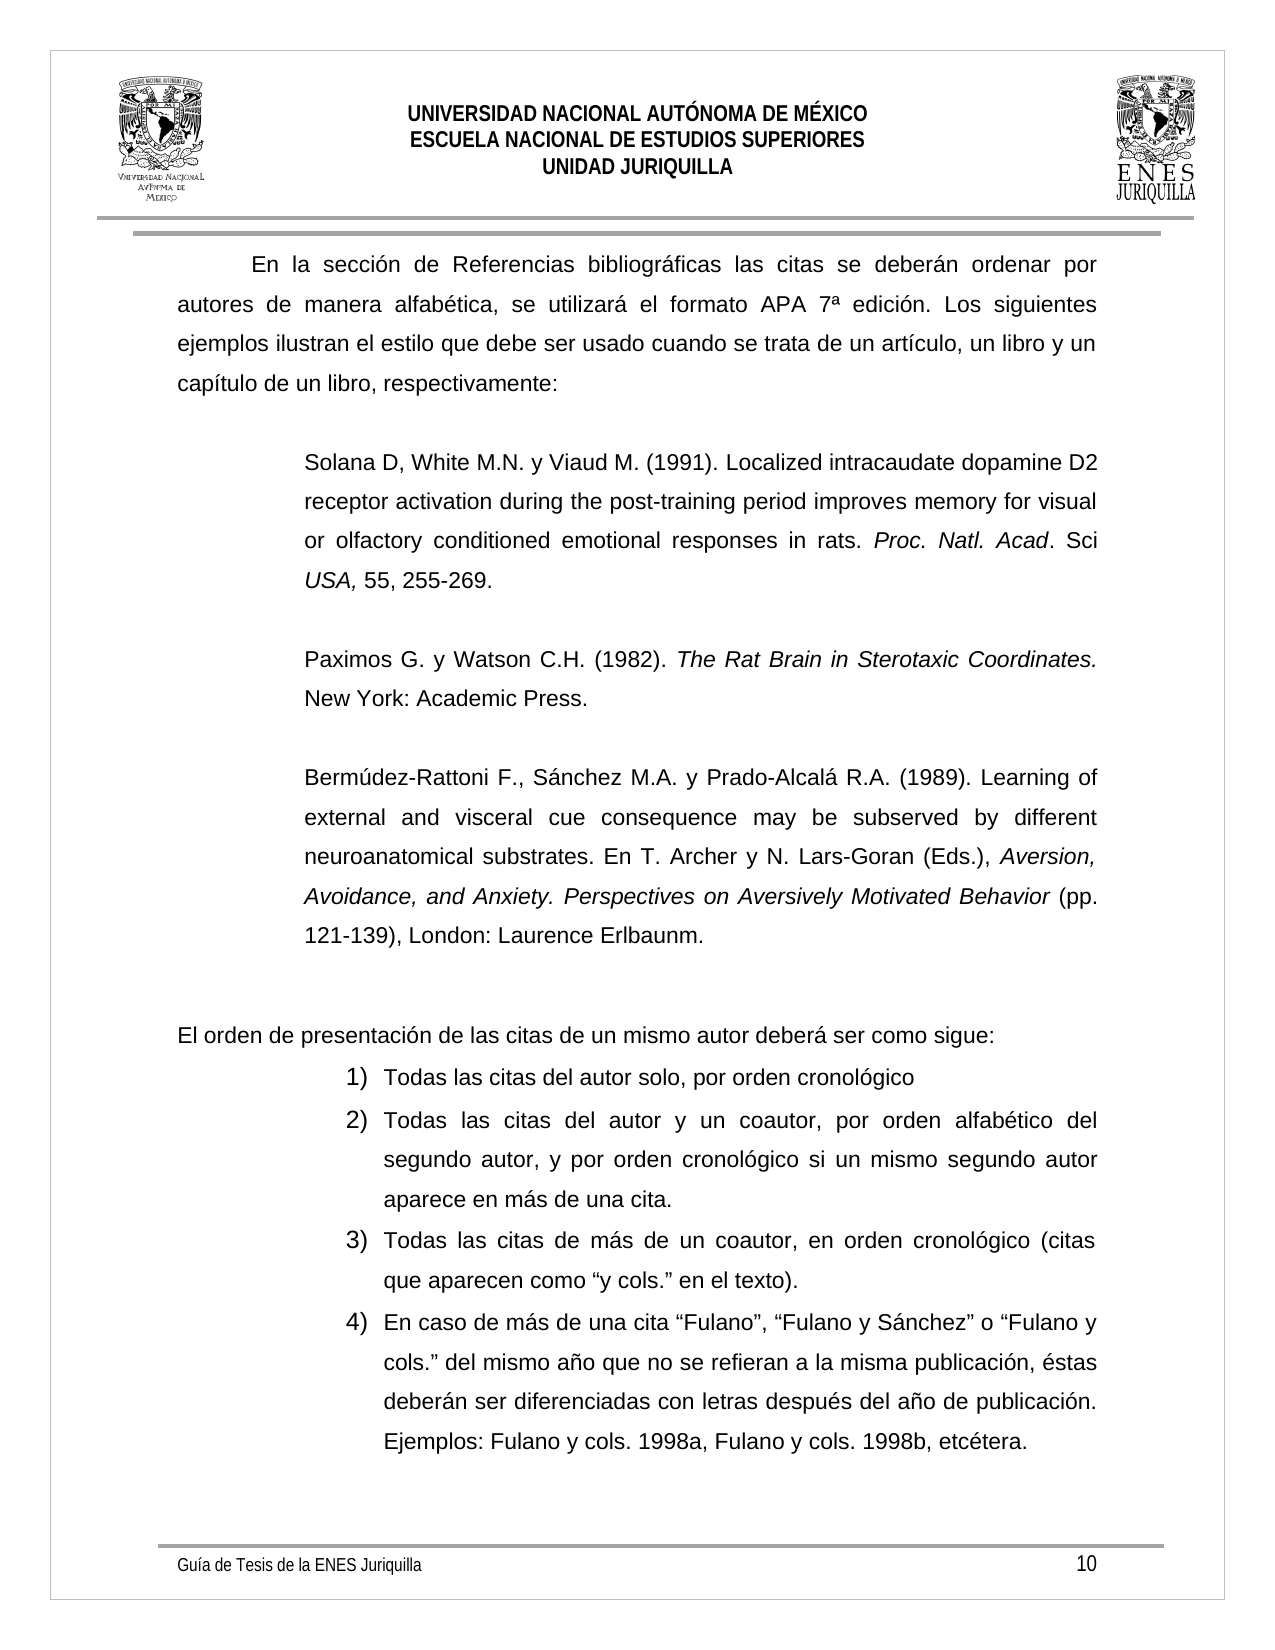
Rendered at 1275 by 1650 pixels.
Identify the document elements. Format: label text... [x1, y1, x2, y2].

picture [1116, 75, 1196, 204]
picture [115, 75, 207, 205]
text En la sección de Referencias bibliográficas las citas se deberán ordenar por autores de manera alfabética, se utilizará el formato APA 7ª edición. Los siguientes ejemplos ilustran el estilo que debe ser usado cuando se trata de un artículo, un libro y un capítulo de un libro, respectivamente: [177, 251, 1098, 396]
text Paximos G. y Watson C.H. (1982). The Rat Brain in Sterotaxic Coordinates. New York: Academic Press. [304, 646, 1098, 712]
list Todas las citas de más de un coautor, en orden cronológico (citas que aparecen como “y cols.” en el texto). [346, 1225, 1096, 1294]
text El orden de presentación de las citas de un mismo autor deberá ser como sigue: [177, 1022, 1098, 1048]
text Bermúdez-Rattoni F., Sánchez M.A. y Prado-Alcalá R.A. (1989). Learning of external and visceral cue consequence may be subserved by different neuroanatomical substrates. En T. Archer y N. Lars-Goran (Eds.), Aversion, Avoidance, and Anxiety. Perspectives on Aversively Motivated Behavior (pp. 121-139), London: Laurence Erlbaunm. [304, 764, 1098, 948]
list Todas las citas del autor solo, por orden cronológico [346, 1061, 1098, 1090]
list Todas las citas del autor y un coautor, por orden alfabético del segundo autor, y por orden cronológico si un mismo segundo autor aparece en más de una cita. [346, 1104, 1098, 1212]
text Solana D, White M.N. y Viaud M. (1991). Localized intracaudate dopamine D2 receptor activation during the post-training period improves memory for visual or olfactory conditioned emotional responses in rats. Proc. Natl. Acad. Sci USA, 55, 255-269. [304, 448, 1098, 593]
list En caso de más de una cita “Fulano”, “Fulano y Sánchez” o “Fulano y cols.” del mismo año que no se refieran a la misma publicación, éstas deberán ser diferenciadas con letras después del año de publicación. Ejemplos: Fulano y cols. 1998a, Fulano y cols. 1998b, etcétera. [346, 1307, 1098, 1454]
